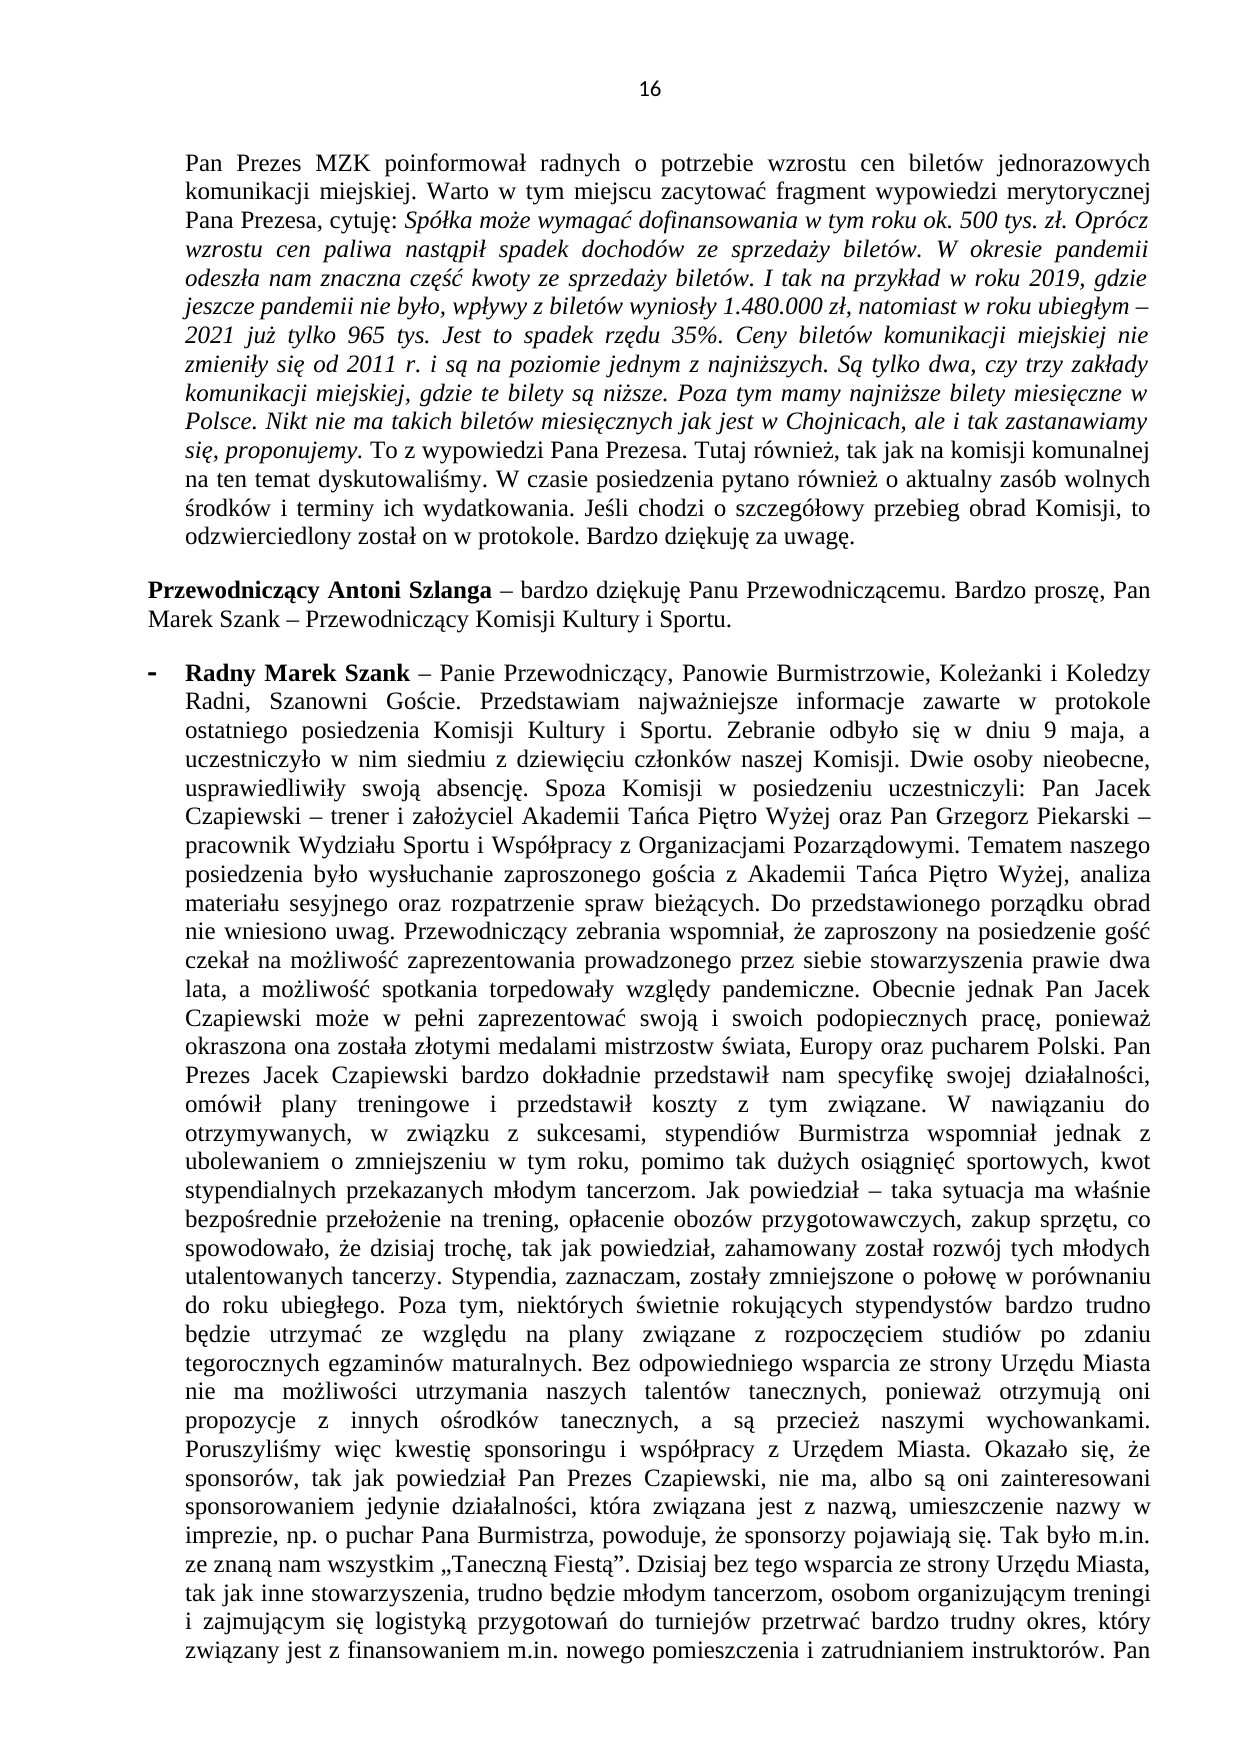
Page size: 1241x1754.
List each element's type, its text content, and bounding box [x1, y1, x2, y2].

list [148, 658, 1152, 1664]
text Przewodniczący Antoni Szlanga – bardzo dziękuję Panu Przewodniczącemu. Bardzo proszę, Pan Marek Szank – Przewodniczący Komisji Kultury i Sportu. [148, 575, 1152, 633]
text Pan Prezes MZK poinformował radnych o potrzebie wzrostu cen biletów jednorazowych komunikacji miejskiej. Warto w tym miejscu zacytować fragment wypowiedzi merytorycznej Pana Prezesa, cytuję: Spółka może wymagać dofinansowania w tym roku ok. 500 tys. zł. Oprócz wzrostu cen paliwa nastąpił spadek dochodów ze sprzedaży biletów. W okresie pandemii odeszła nam znaczna część kwoty ze sprzedaży biletów. I tak na przykład w roku 2019, gdzie jeszcze pandemii nie było, wpływy z biletów wyniosły 1.480.000 zł, natomiast w roku ubiegłym – 2021 już tylko 965 tys. Jest to spadek rzędu 35%. Ceny biletów komunikacji miejskiej nie zmieniły się od 2011 r. i są na poziomie jednym z najniższych. Są tylko dwa, czy trzy zakłady komunikacji miejskiej, gdzie te bilety są niższe. Poza tym mamy najniższe bilety miesięczne w Polsce. Nikt nie ma takich biletów miesięcznych jak jest w Chojnicach, ale i tak zastanawiamy się, proponujemy. To z wypowiedzi Pana Prezesa. Tutaj również, tak jak na komisji komunalnej na ten temat dyskutowaliśmy. W czasie posiedzenia pytano również o aktualny zasób wolnych środków i terminy ich wydatkowania. Jeśli chodzi o szczegółowy przebieg obrad Komisji, to odzwierciedlony został on w protokole. Bardzo dziękuję za uwagę. [185, 148, 1152, 550]
